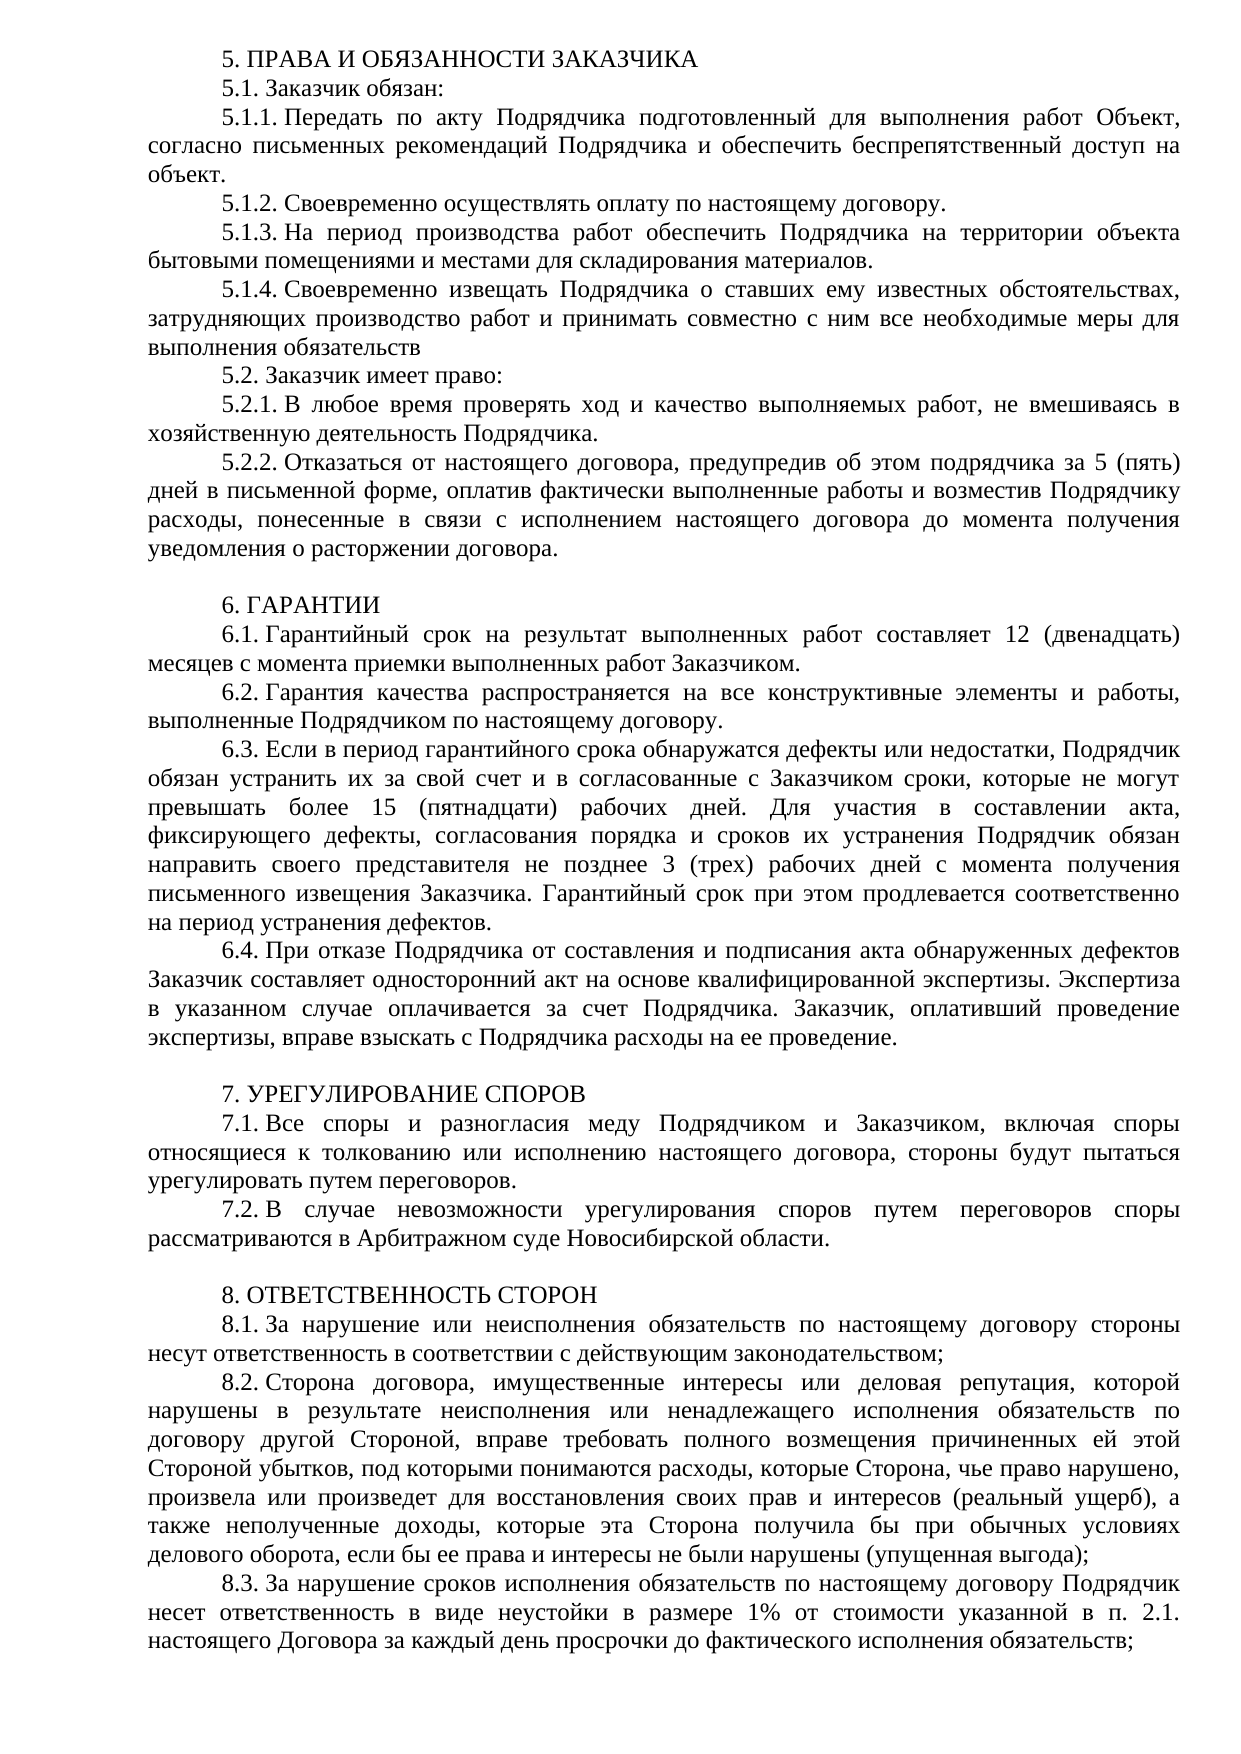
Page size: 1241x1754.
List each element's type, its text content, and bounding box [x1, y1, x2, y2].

list 7.1. Все споры и разногласия меду Подрядчиком и Заказчиком, включая споры относящиеся к толкованию или исполнению настоящего договора, стороны будут пытаться урегулировать путем переговоров. [148, 1108, 1181, 1194]
list 8. ОТВЕТСТВЕННОСТЬ СТОРОН [148, 1281, 1181, 1309]
list 5.2.1. В любое время проверять ход и качество выполняемых работ, не вмешиваясь в хозяйственную деятельность Подрядчика. [148, 389, 1181, 447]
list 5.2. Заказчик имеет право: [148, 361, 1181, 389]
list 5.1.3. На период производства работ обеспечить Подрядчика на территории объекта бытовыми помещениями и местами для складирования материалов. [148, 217, 1181, 274]
list 6.2. Гарантия качества распространяется на все конструктивные элементы и работы, выполненные Подрядчиком по настоящему договору. [148, 677, 1181, 734]
text 8.2. Сторона договора, имущественные интересы или деловая репутация, которой нарушены в результате неисполнения или ненадлежащего исполнения обязательств по договору другой Стороной, вправе требовать полного возмещения причиненных ей этой Стороной убытков, под которыми понимаются расходы, которые Сторона, чье право нарушено, произвела или произведет для восстановления своих прав и интересов (реальный ущерб), а также неполученные доходы, которые эта Сторона получила бы при обычных условиях делового оборота, если бы ее права и интересы не были нарушены (упущенная выгода); [148, 1367, 1181, 1568]
list 5.1.4. Своевременно извещать Подрядчика о ставших ему известных обстоятельствах, затрудняющих производство работ и принимать совместно с ним все необходимые меры для выполнения обязательств [148, 274, 1181, 361]
list 6.4. При отказе Подрядчика от составления и подписания акта обнаруженных дефектов Заказчик составляет односторонний акт на основе квалифицированной экспертизы. Экспертиза в указанном случае оплачивается за счет Подрядчика. Заказчик, оплативший проведение экспертизы, вправе взыскать с Подрядчика расходы на ее проведение. [148, 936, 1181, 1051]
list 6. ГАРАНТИИ [148, 591, 1181, 619]
list 5.2.2. Отказаться от настоящего договора, предупредив об этом подрядчика за 5 (пять) дней в письменной форме, оплатив фактически выполненные работы и возместив Подрядчику расходы, понесенные в связи с исполнением настоящего договора до момента получения уведомления о расторжении договора. [148, 447, 1181, 562]
list 7. УРЕГУЛИРОВАНИЕ СПОРОВ [148, 1079, 1181, 1108]
list 5.1.2. Своевременно осуществлять оплату по настоящему договору. [148, 188, 1181, 217]
list 6.3. Если в период гарантийного срока обнаружатся дефекты или недостатки, Подрядчик обязан устранить их за свой счет и в согласованные с Заказчиком сроки, которые не могут превышать более 15 (пятнадцати) рабочих дней. Для участия в составлении акта, фиксирующего дефекты, согласования порядка и сроков их устранения Подрядчик обязан направить своего представителя не позднее 3 (трех) рабочих дней с момента получения письменного извещения Заказчика. Гарантийный срок при этом продлевается соответственно на период устранения дефектов. [148, 734, 1181, 936]
list 6.1. Гарантийный срок на результат выполненных работ составляет 12 (двенадцать) месяцев с момента приемки выполненных работ Заказчиком. [148, 619, 1181, 677]
list 5.1.1. Передать по акту Подрядчика подготовленный для выполнения работ Объект, согласно письменных рекомендаций Подрядчика и обеспечить беспрепятственный доступ на объект. [148, 102, 1181, 188]
text 8.3. За нарушение сроков исполнения обязательств по настоящему договору Подрядчик несет ответственность в виде неустойки в размере 1% от стоимости указанной в п. 2.1. настоящего Договора за каждый день просрочки до фактического исполнения обязательств; [148, 1568, 1181, 1654]
list 5.1. Заказчик обязан: [148, 73, 1181, 102]
list 5. ПРАВА И ОБЯЗАННОСТИ ЗАКАЗЧИКА [148, 44, 1181, 73]
text 8.1. За нарушение или неисполнения обязательств по настоящему договору стороны несут ответственность в соответствии с действующим законодательством; [148, 1309, 1181, 1367]
list 7.2. В случае невозможности урегулирования споров путем переговоров споры рассматриваются в Арбитражном суде Новосибирской области. [148, 1194, 1181, 1252]
